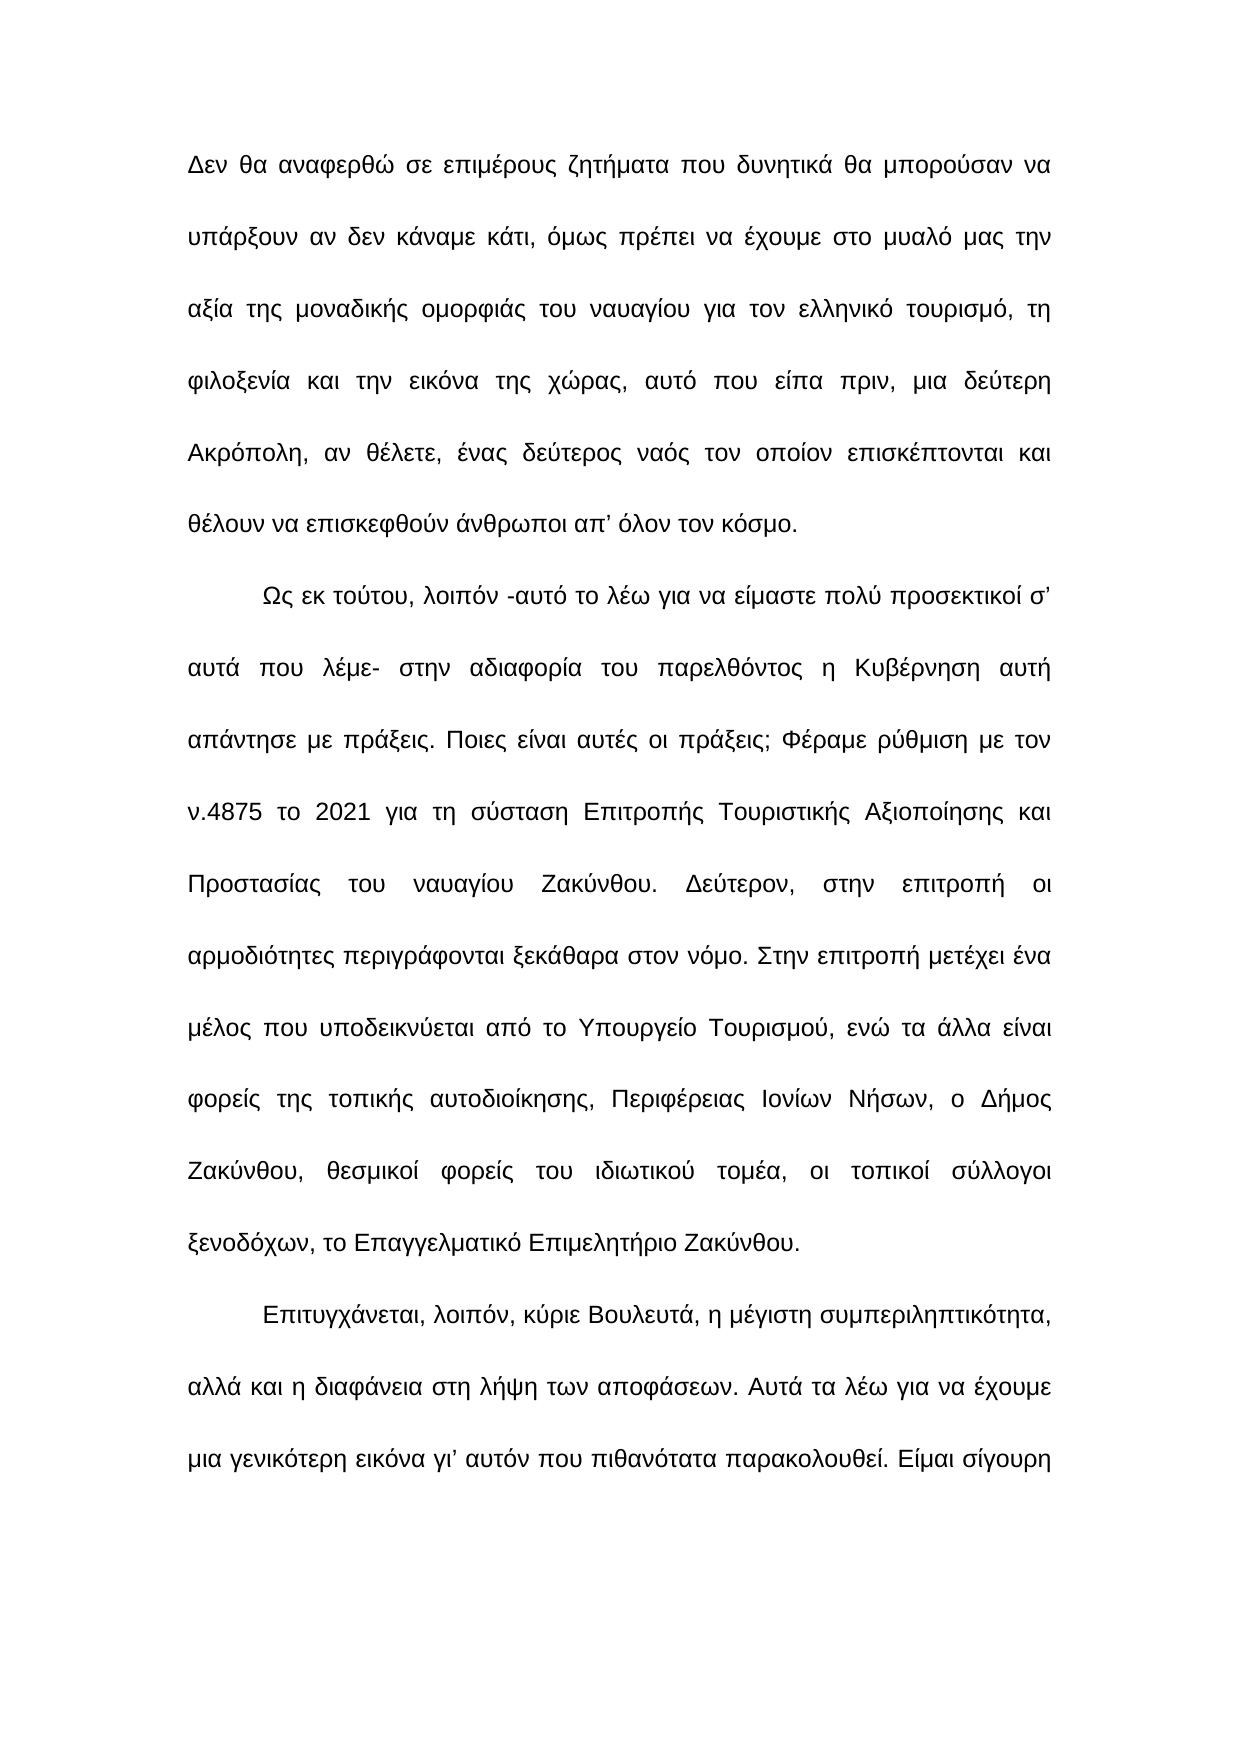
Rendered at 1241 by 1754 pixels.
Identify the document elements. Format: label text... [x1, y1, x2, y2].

text Ως εκ τούτου, λοιπόν -αυτό το λέω για να είμαστε πολύ προσεκτικοί σ’ αυτά που λέμε- στην αδιαφορία του παρελθόντος η Κυβέρνηση αυτή απάντησε με πράξεις. Ποιες είναι αυτές οι πράξεις; Φέραμε ρύθμιση με τον ν.4875 το 2021 για τη σύσταση Επιτροπής Τουριστικής Αξιοποίησης και Προστασίας του ναυαγίου Ζακύνθου. Δεύτερον, στην επιτροπή οι αρμοδιότητες περιγράφονται ξεκάθαρα στον νόμο. Στην επιτροπή μετέχει ένα μέλος που υποδεικνύεται από το Υπουργείο Τουρισμού, ενώ τα άλλα είναι φορείς της τοπικής αυτοδιοίκησης, Περιφέρειας Ιονίων Νήσων, ο Δήμος Ζακύνθου, θεσμικοί φορείς του ιδιωτικού τομέα, οι τοπικοί σύλλογοι ξενοδόχων, το Επαγγελματικό Επιμελητήριο Ζακύνθου. [187, 581, 1053, 1257]
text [187, 1300, 1053, 1472]
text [187, 150, 1053, 538]
